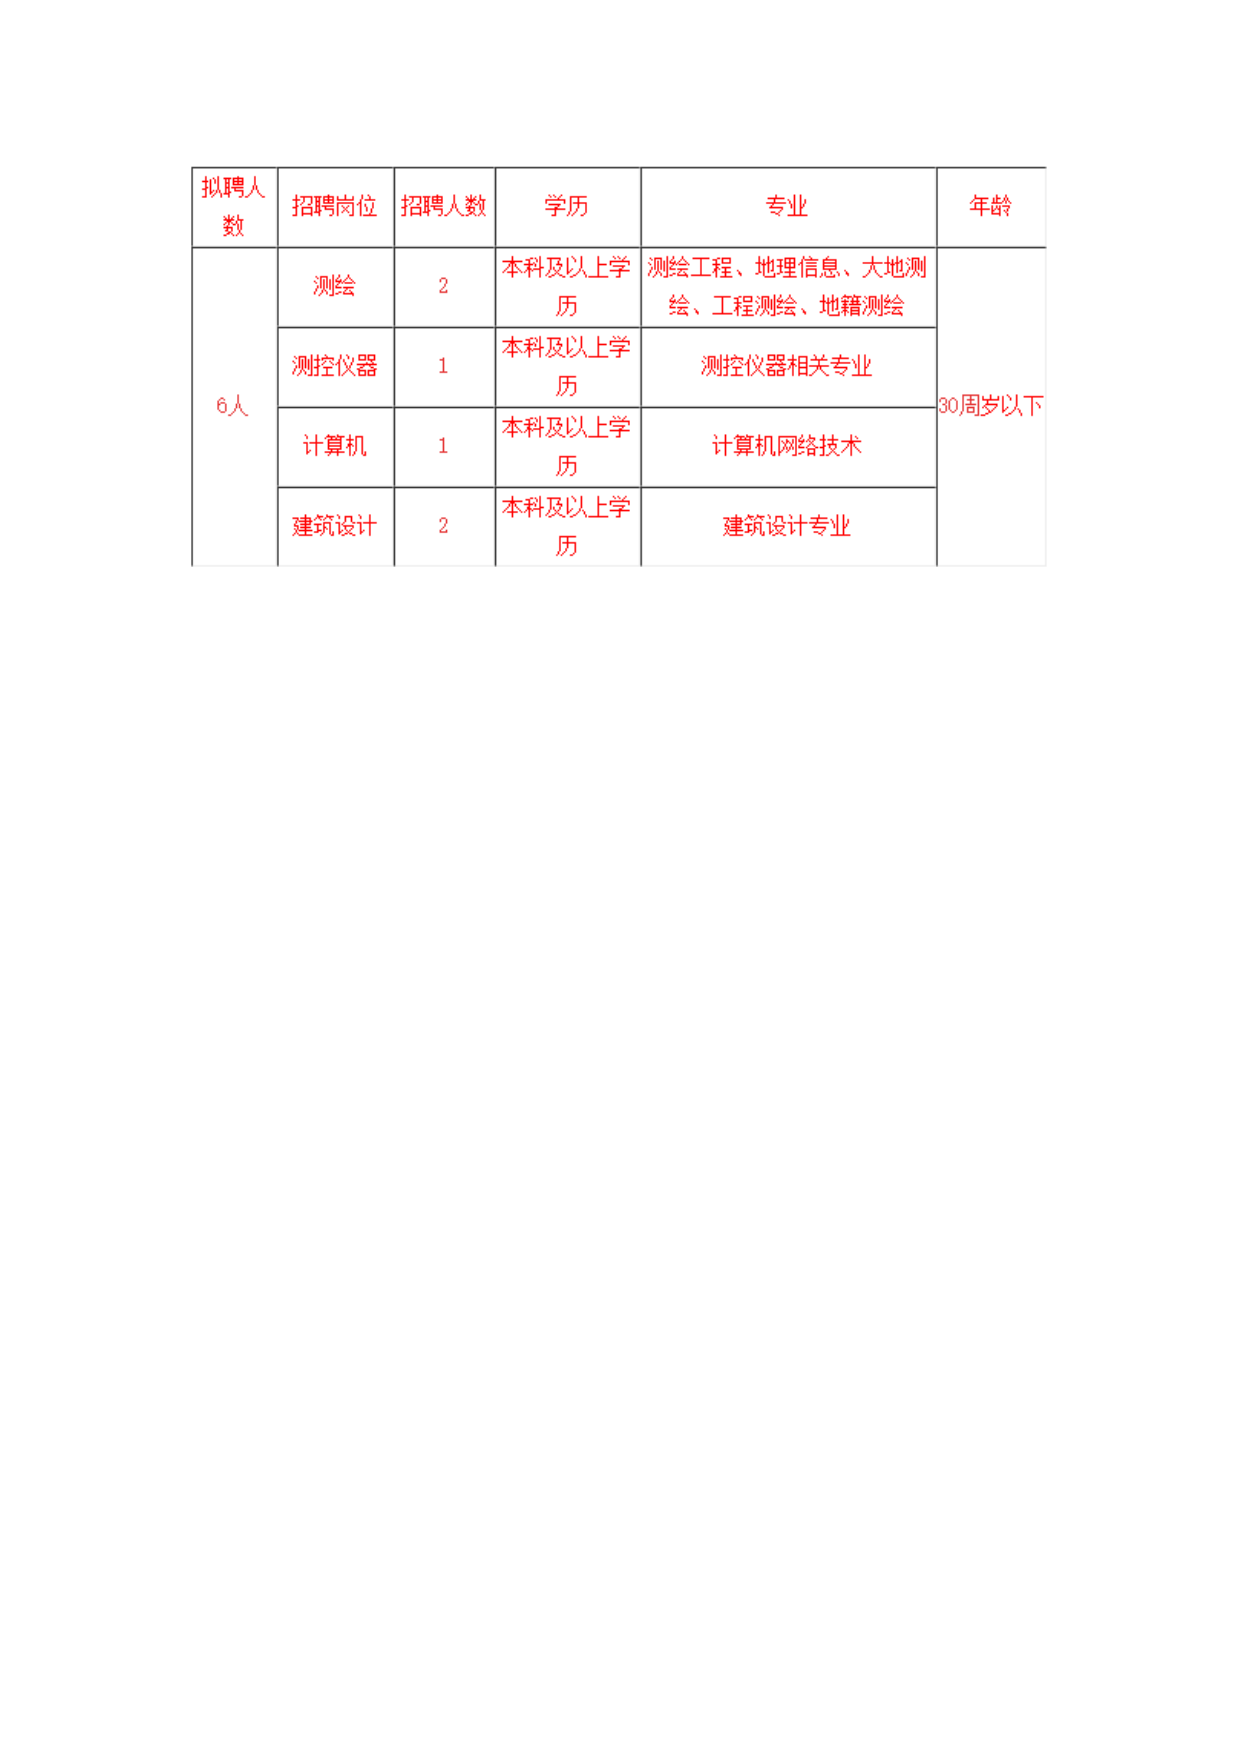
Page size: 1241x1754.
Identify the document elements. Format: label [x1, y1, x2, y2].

picture [187, 162, 1053, 570]
